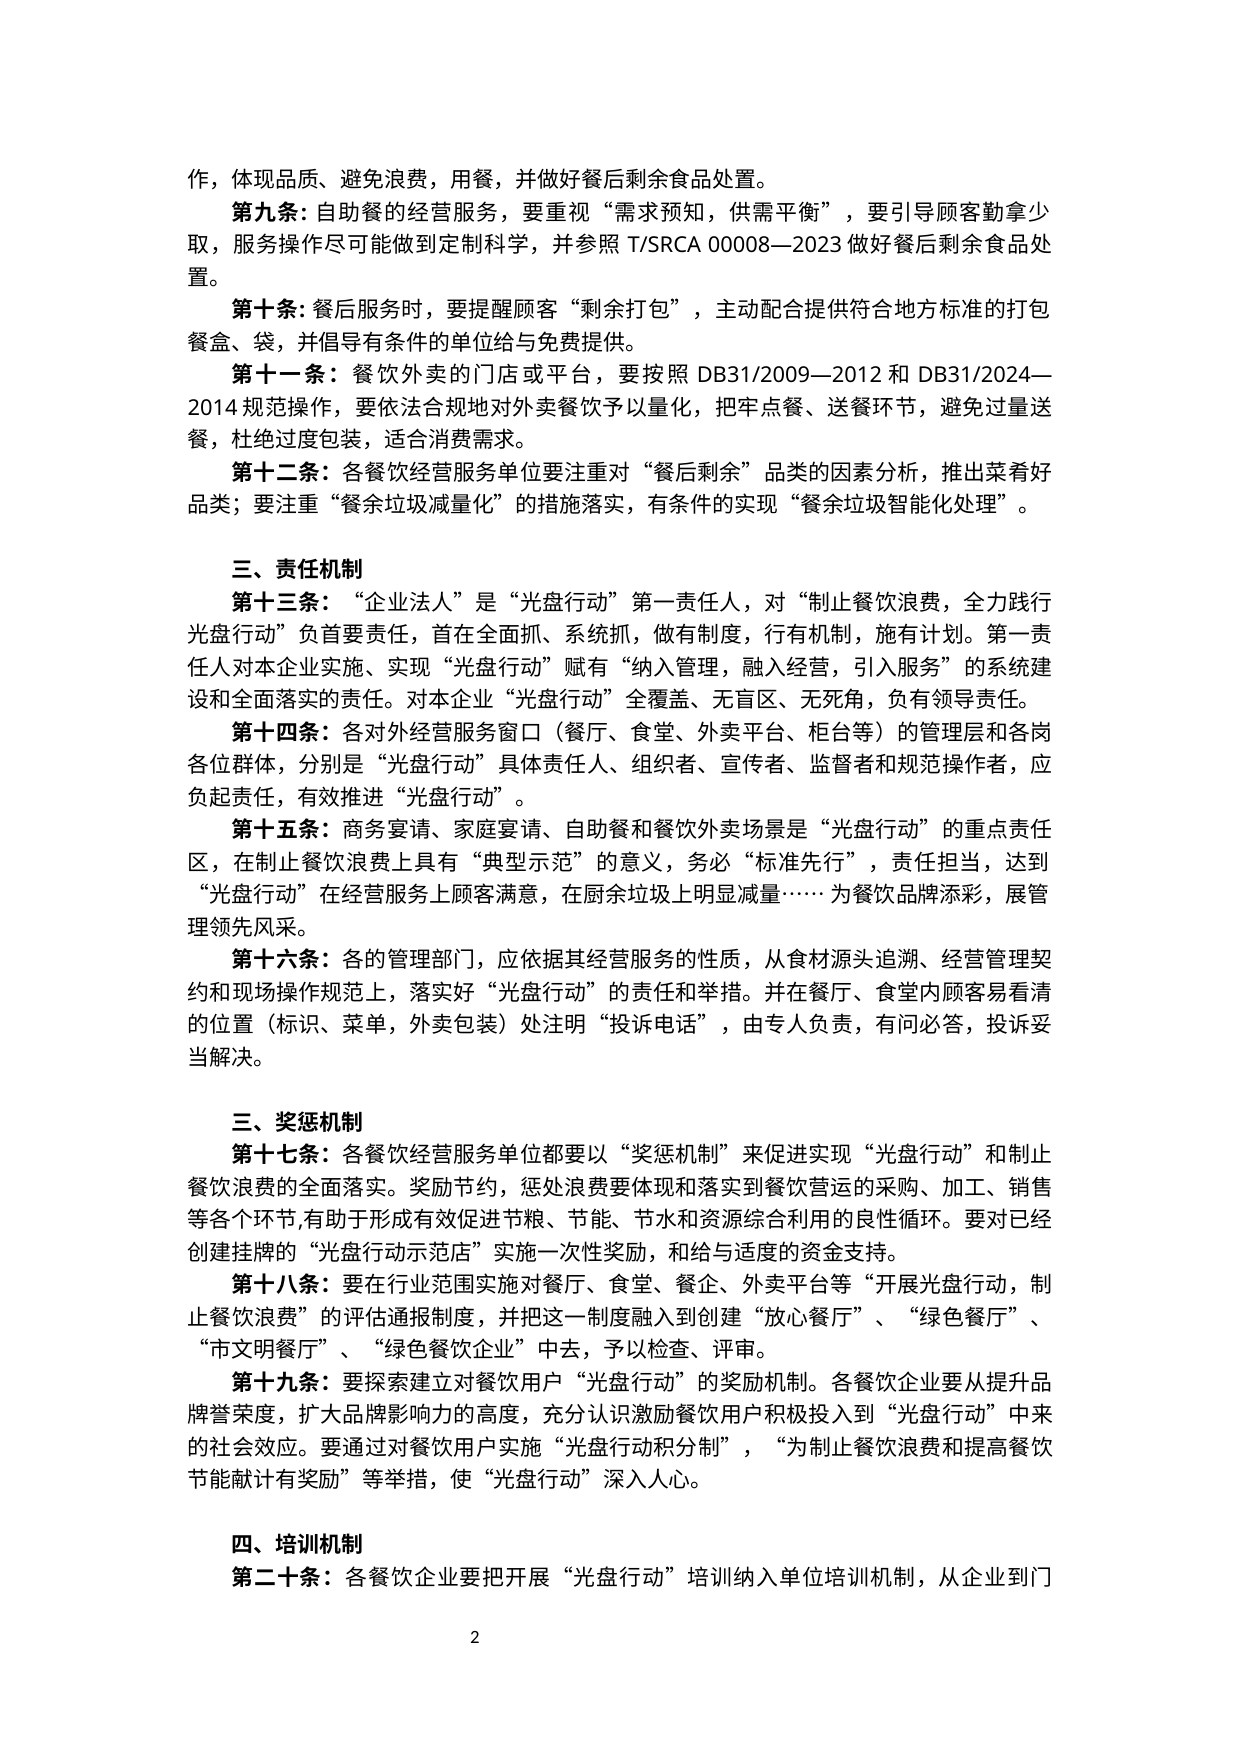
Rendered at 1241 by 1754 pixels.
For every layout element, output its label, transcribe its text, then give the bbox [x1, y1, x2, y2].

list 三、奖惩机制 [187, 1104, 1053, 1137]
list 第十条: 餐后服务时，要提醒顾客“剩余打包”，主动配合提供符合地方标准的打包餐盒、袋，并倡导有条件的单位给与免费提供。 [187, 292, 1053, 357]
list 第十九条：要探索建立对餐饮用户“光盘行动”的奖励机制。各餐饮企业要从提升品牌誉荣度，扩大品牌影响力的高度，充分认识激励餐饮用户积极投入到“光盘行动”中来的社会效应。要通过对餐饮用户实施“光盘行动积分制”，“为制止餐饮浪费和提高餐饮节能献计有奖励”等举措，使“光盘行动”深入人心。 [187, 1364, 1053, 1494]
list 第十七条：各餐饮经营服务单位都要以“奖惩机制”来促进实现“光盘行动”和制止餐饮浪费的全面落实。奖励节约，惩处浪费要体现和落实到餐饮营运的采购、加工、销售等各个环节,有助于形成有效促进节粮、节能、节水和资源综合利用的良性循环。要对已经创建挂牌的“光盘行动示范店”实施一次性奖励，和给与适度的资金支持。 [187, 1137, 1053, 1267]
list 三、责任机制 [187, 552, 1053, 584]
list 第九条: 自助餐的经营服务，要重视“需求预知，供需平衡”，要引导顾客勤拿少取，服务操作尽可能做到定制科学，并参照T/SRCA 00008—2023做好餐后剩余食品处置。 [187, 194, 1053, 292]
list 第十三条：“企业法人”是“光盘行动”第一责任人，对“制止餐饮浪费，全力践行光盘行动”负首要责任，首在全面抓、系统抓，做有制度，行有机制，施有计划。第一责任人对本企业实施、实现“光盘行动”赋有“纳入管理，融入经营，引入服务”的系统建设和全面落实的责任。对本企业“光盘行动”全覆盖、无盲区、无死角，负有领导责任。 [187, 584, 1053, 714]
list 第十六条：各的管理部门，应依据其经营服务的性质，从食材源头追溯、经营管理契约和现场操作规范上，落实好“光盘行动”的责任和举措。并在餐厅、食堂内顾客易看清的位置（标识、菜单，外卖包装）处注明“投诉电话”，由专人负责，有问必答，投诉妥当解决。 [187, 942, 1053, 1072]
list 第十二条：各餐饮经营服务单位要注重对“餐后剩余”品类的因素分析，推出菜肴好品类；要注重“餐余垃圾减量化”的措施落实，有条件的实现“餐余垃圾智能化处理”。 [187, 454, 1053, 519]
list 第十一条：餐饮外卖的门店或平台，要按照DB31/2009—2012和DB31/2024—2014规范操作，要依法合规地对外卖餐饮予以量化，把牢点餐、送餐环节，避免过量送餐，杜绝过度包装，适合消费需求。 [187, 357, 1053, 454]
list 四、培训机制 [187, 1527, 1053, 1559]
list 第十四条：各对外经营服务窗口（餐厅、食堂、外卖平台、柜台等）的管理层和各岗各位群体，分别是“光盘行动”具体责任人、组织者、宣传者、监督者和规范操作者，应负起责任，有效推进“光盘行动”。 [187, 714, 1053, 812]
list 第十五条：商务宴请、家庭宴请、自助餐和餐饮外卖场景是“光盘行动”的重点责任区，在制止餐饮浪费上具有“典型示范”的意义，务必“标准先行”，责任担当，达到“光盘行动”在经营服务上顾客满意，在厨余垃圾上明显减量…… 为餐饮品牌添彩，展管理领先风采。 [187, 812, 1053, 942]
list 第十八条：要在行业范围实施对餐厅、食堂、餐企、外卖平台等“开展光盘行动，制止餐饮浪费”的评估通报制度，并把这一制度融入到创建“放心餐厅”、“绿色餐厅”、“市文明餐厅”、“绿色餐饮企业”中去，予以检查、评审。 [187, 1267, 1053, 1364]
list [187, 162, 1053, 194]
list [187, 1559, 1053, 1592]
